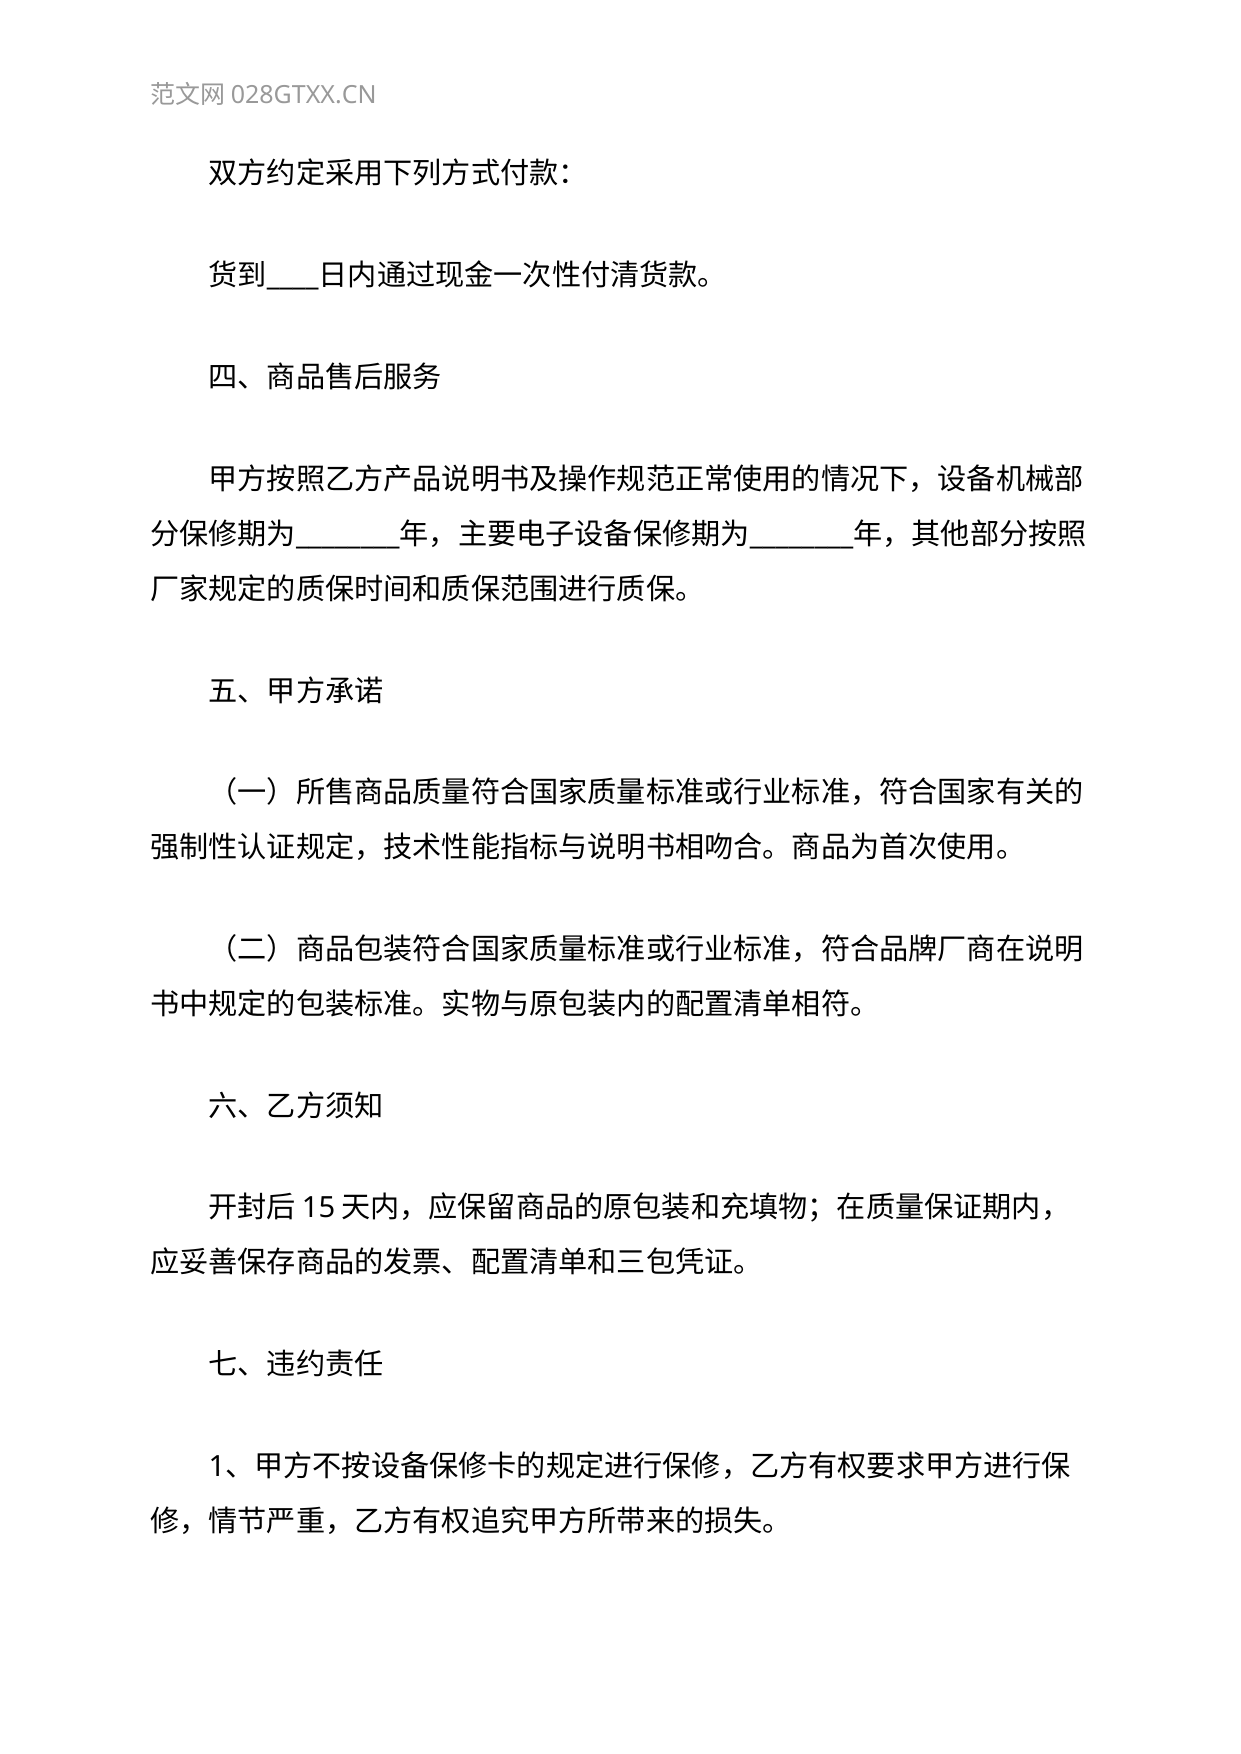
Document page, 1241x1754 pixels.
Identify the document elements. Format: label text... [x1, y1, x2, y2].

text 1、甲方不按设备保修卡的规定进行保修，乙方有权要求甲方进行保修，情节严重，乙方有权追究甲方所带来的损失。 [150, 1443, 1090, 1540]
text 货到____日内通过现金一次性付清货款。 [150, 252, 1090, 294]
text 四、商品售后服务 [150, 354, 1090, 396]
text 甲方按照乙方产品说明书及操作规范正常使用的情况下，设备机械部分保修期为________年，主要电子设备保修期为________年，其他部分按照厂家规定的质保时间和质保范围进行质保。 [150, 456, 1090, 608]
text （二）商品包装符合国家质量标准或行业标准，符合品牌厂商在说明书中规定的包装标准。实物与原包装内的配置清单相符。 [150, 926, 1090, 1023]
text 双方约定采用下列方式付款： [150, 150, 1090, 192]
text 六、乙方须知 [150, 1082, 1090, 1124]
text 开封后15天内，应保留商品的原包装和充填物；在质量保证期内，应妥善保存商品的发票、配置清单和三包凭证。 [150, 1184, 1090, 1281]
text （一）所售商品质量符合国家质量标准或行业标准，符合国家有关的强制性认证规定，技术性能指标与说明书相吻合。商品为首次使用。 [150, 769, 1090, 866]
text 五、甲方承诺 [150, 667, 1090, 709]
text 七、违约责任 [150, 1341, 1090, 1383]
